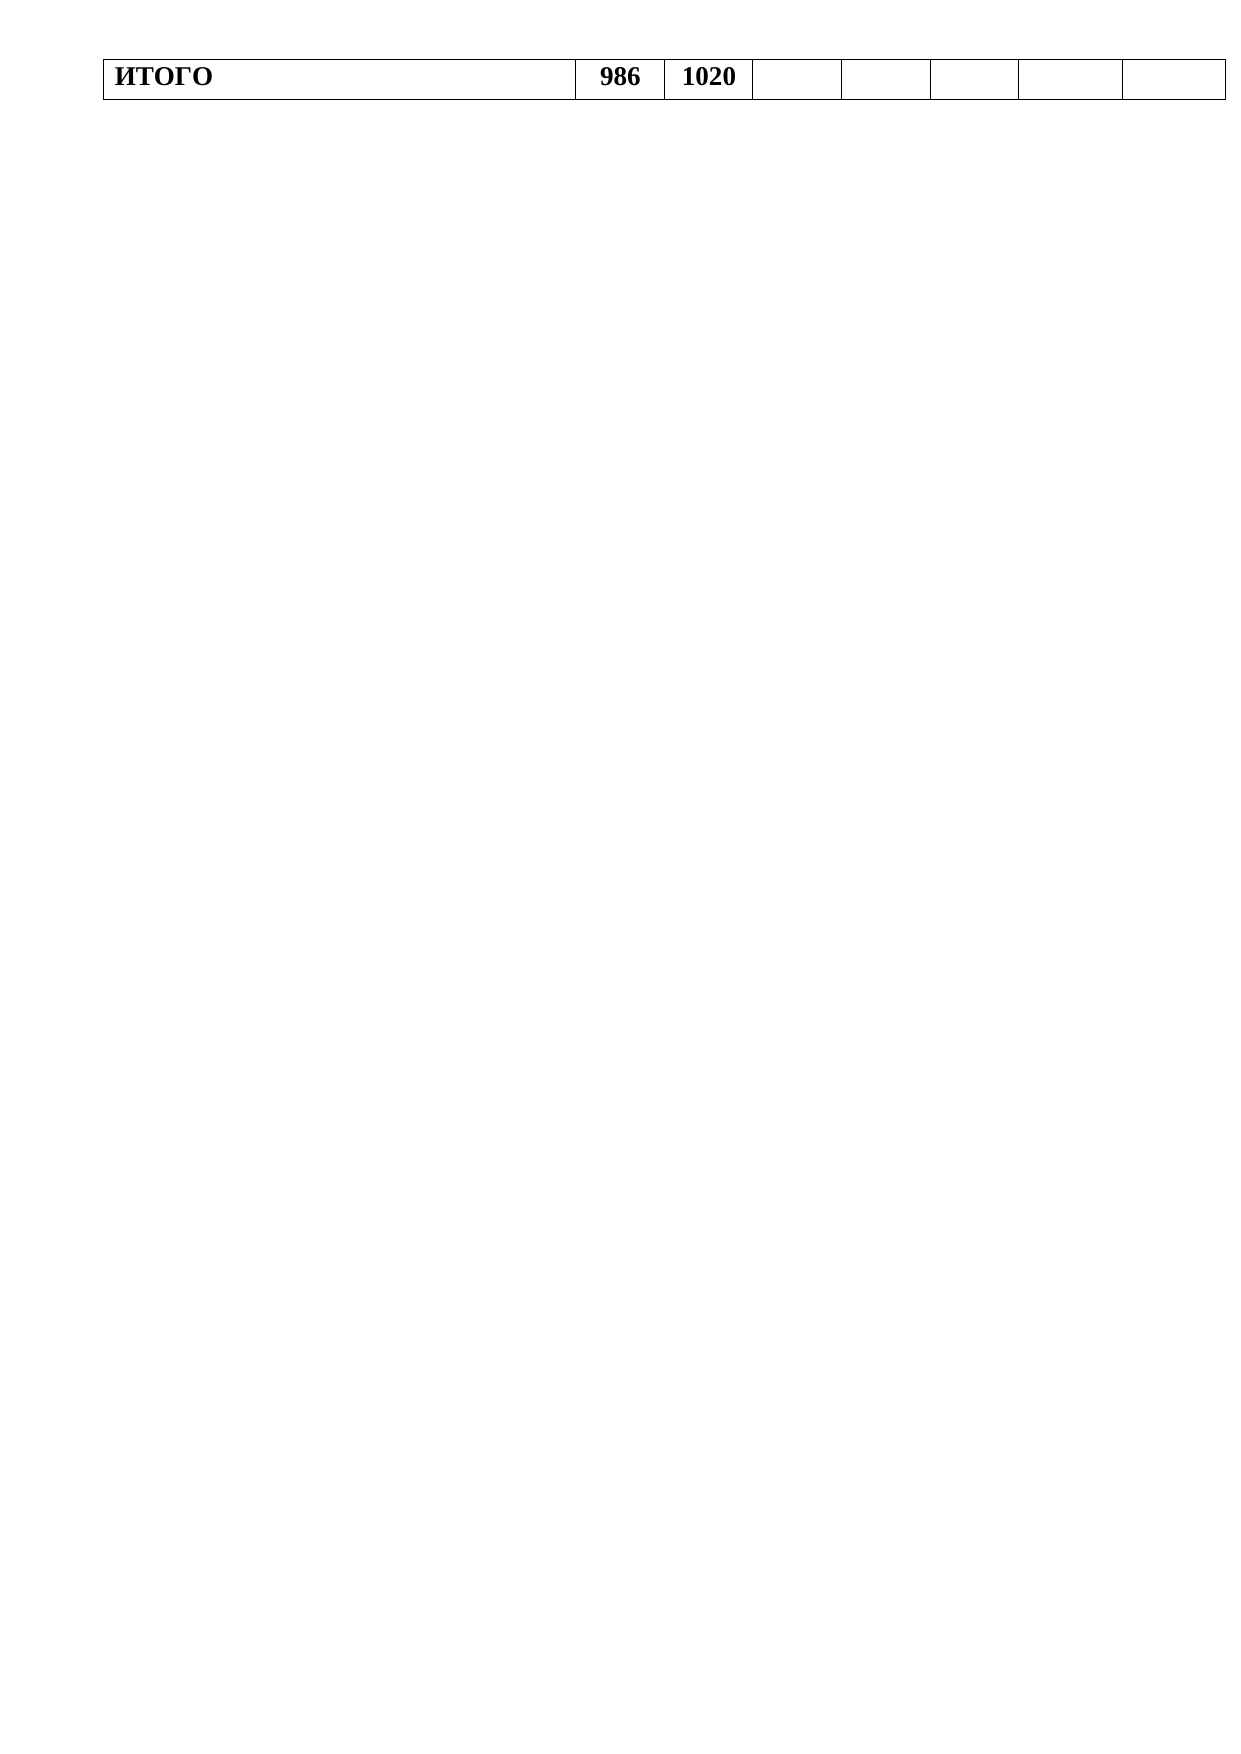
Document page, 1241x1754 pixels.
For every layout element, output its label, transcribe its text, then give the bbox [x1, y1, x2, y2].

table_cell 1020 [665, 60, 752, 99]
table_cell [931, 60, 1018, 99]
table_cell ИТОГО [104, 60, 575, 99]
table_cell 986 [576, 60, 664, 99]
table_cell [1019, 60, 1122, 99]
table_cell [1123, 60, 1225, 99]
table_cell [753, 60, 841, 99]
table_cell [842, 60, 930, 99]
